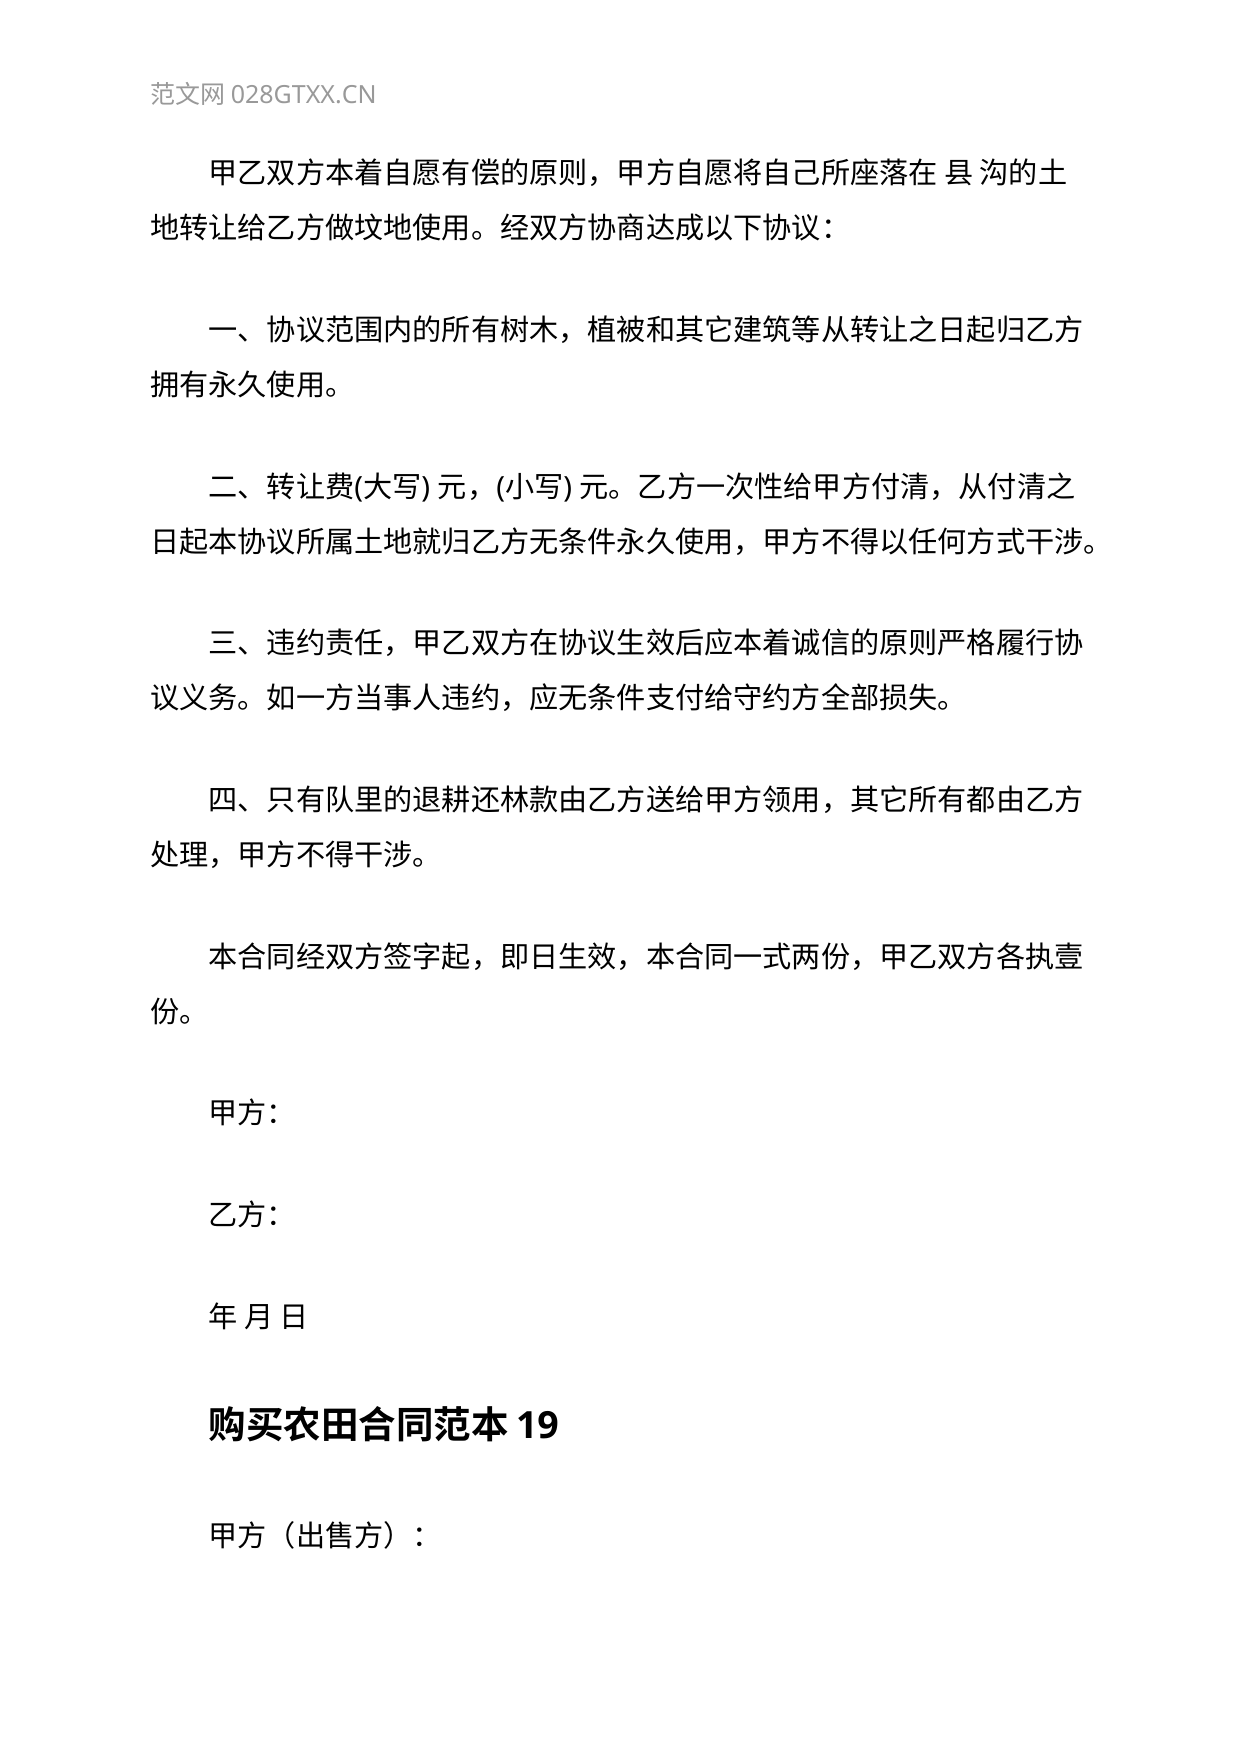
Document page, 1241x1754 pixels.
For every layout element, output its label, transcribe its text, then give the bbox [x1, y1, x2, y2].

text 三、违约责任，甲乙双方在协议生效后应本着诚信的原则严格履行协议义务。如一方当事人违约，应无条件支付给守约方全部损失。 [150, 620, 1090, 717]
text 一、协议范围内的所有树木，植被和其它建筑等从转让之日起归乙方拥有永久使用。 [150, 307, 1090, 404]
text 甲乙双方本着自愿有偿的原则，甲方自愿将自己所座落在 县 沟的土地转让给乙方做坟地使用。经双方协商达成以下协议： [150, 150, 1090, 247]
text 甲方（出售方）： [150, 1513, 1090, 1555]
text 甲方： [150, 1090, 1090, 1132]
text 四、只有队里的退耕还林款由乙方送给甲方领用，其它所有都由乙方处理，甲方不得干涉。 [150, 777, 1090, 874]
text 乙方： [150, 1192, 1090, 1234]
text 购买农田合同范本19 [150, 1395, 1090, 1450]
text 本合同经双方签字起，即日生效，本合同一式两份，甲乙双方各执壹份。 [150, 933, 1090, 1031]
text 年 月 日 [150, 1294, 1090, 1336]
text 二、转让费(大写) 元，(小写) 元。乙方一次性给甲方付清，从付清之日起本协议所属土地就归乙方无条件永久使用，甲方不得以任何方式干涉。 [150, 463, 1090, 561]
